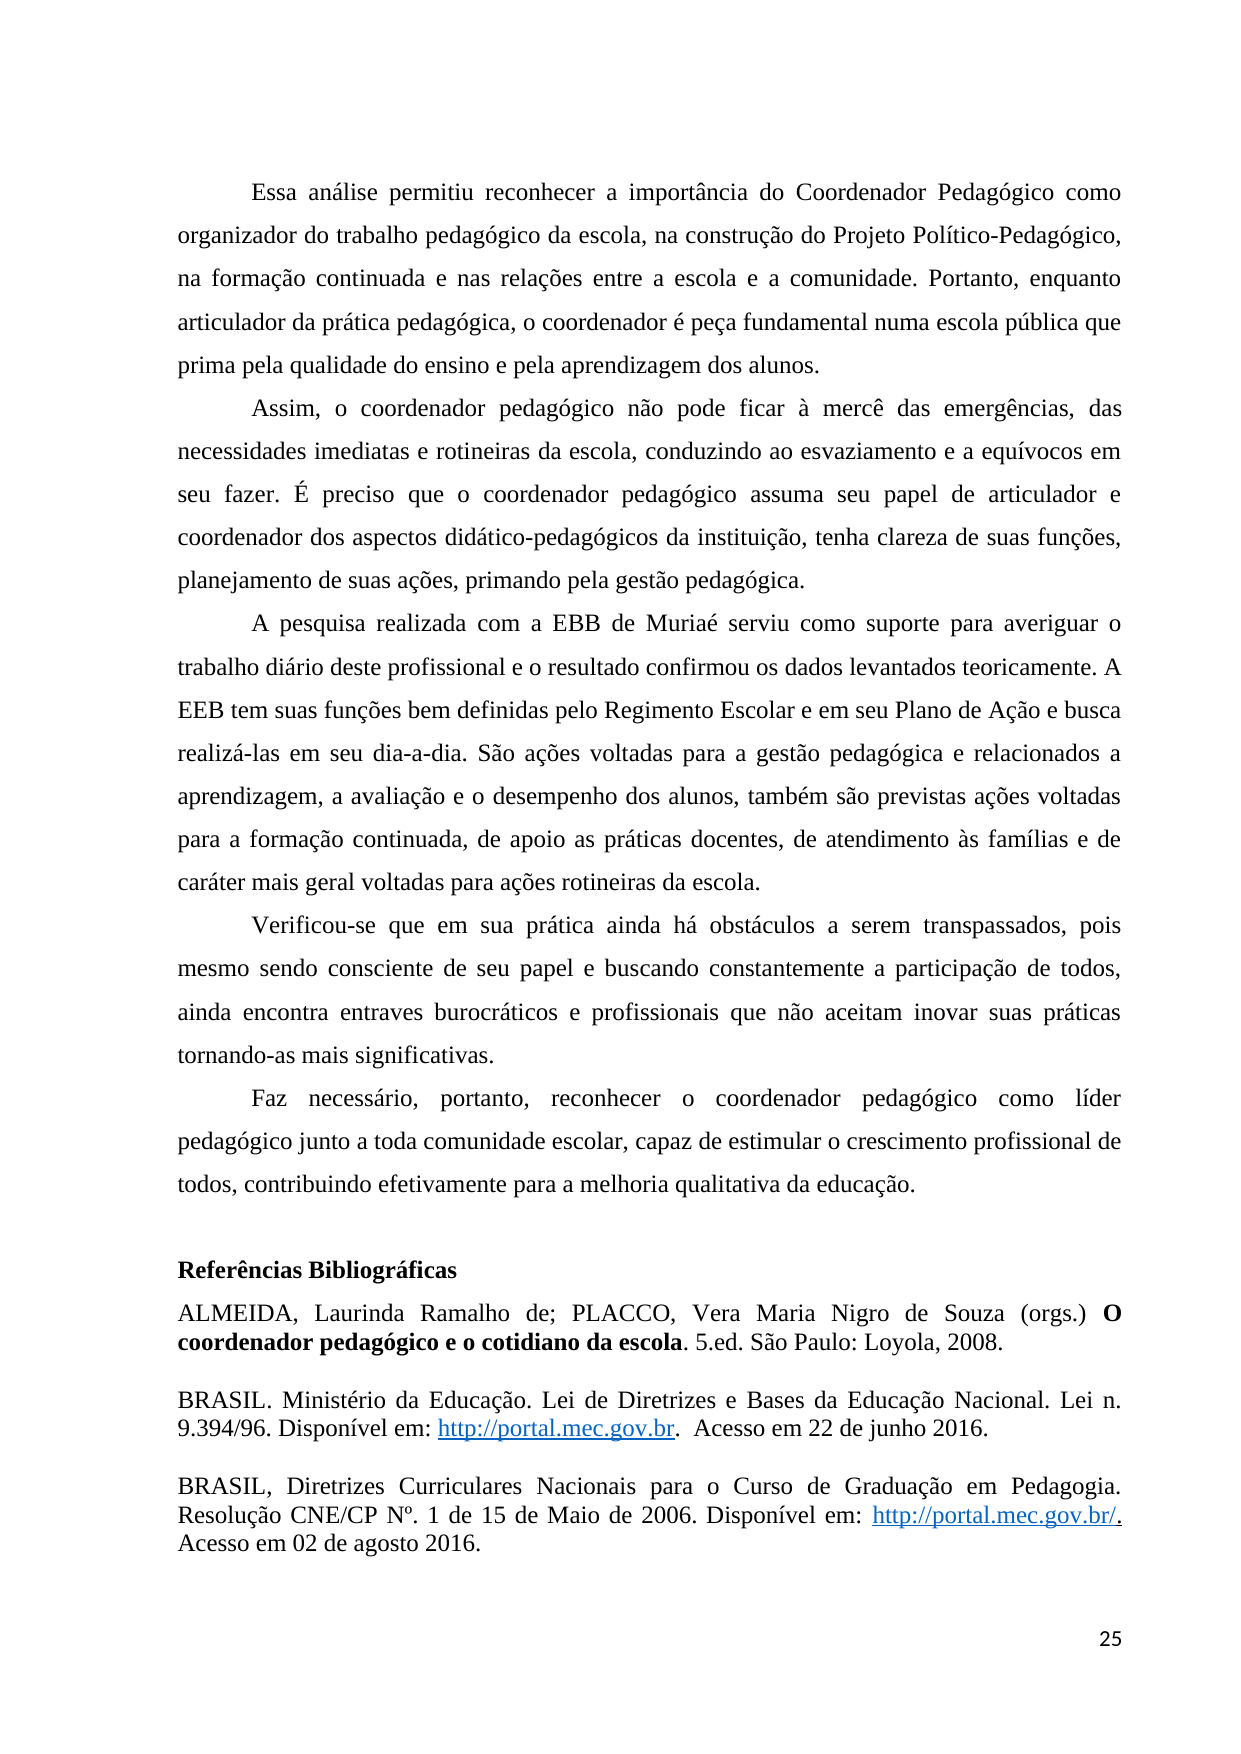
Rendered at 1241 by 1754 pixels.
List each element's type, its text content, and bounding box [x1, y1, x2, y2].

text Assim, o coordenador pedagógico não pode ficar à mercê das emergências, das necessidades imediatas e rotineiras da escola, conduzindo ao esvaziamento e a equívocos em seu fazer. É preciso que o coordenador pedagógico assuma seu papel de articulador e coordenador dos aspectos didático-pedagógicos da instituição, tenha clareza de suas funções, planejamento de suas ações, primando pela gestão pedagógica. [177, 393, 1122, 594]
text Faz necessário, portanto, reconhecer o coordenador pedagógico como líder pedagógico junto a toda comunidade escolar, capaz de estimular o crescimento profissional de todos, contribuindo efetivamente para a melhoria qualitativa da educação. [177, 1083, 1122, 1198]
text ALMEIDA, Laurinda Ramalho de; PLACCO, Vera Maria Nigro de Souza (orgs.) O coordenador pedagógico e o cotidiano da escola. 5.ed. São Paulo: Loyola, 2008. [177, 1298, 1122, 1356]
text Essa análise permitiu reconhecer a importância do Coordenador Pedagógico como organizador do trabalho pedagógico da escola, na construção do Projeto Político-Pedagógico, na formação continuada e nas relações entre a escola e a comunidade. Portanto, enquanto articulador da prática pedagógica, o coordenador é peça fundamental numa escola pública que prima pela qualidade do ensino e pela aprendizagem dos alunos. [177, 177, 1122, 378]
text A pesquisa realizada com a EBB de Muriaé serviu como suporte para averiguar o trabalho diário deste profissional e o resultado confirmou os dados levantados teoricamente. A EEB tem suas funções bem definidas pelo Regimento Escolar e em seu Plano de Ação e busca realizá-las em seu dia-a-dia. São ações voltadas para a gestão pedagógica e relacionados a aprendizagem, a avaliação e o desempenho dos alunos, também são previstas ações voltadas para a formação continuada, de apoio as práticas docentes, de atendimento às famílias e de caráter mais geral voltadas para ações rotineiras da escola. [177, 608, 1122, 896]
text Referências Bibliográficas [177, 1255, 1122, 1284]
text Verificou-se que em sua prática ainda há obstáculos a serem transpassados, pois mesmo sendo consciente de seu papel e buscando constantemente a participação de todos, ainda encontra entraves burocráticos e profissionais que não aceitam inovar suas práticas tornando-as mais significativas. [177, 910, 1122, 1068]
text BRASIL, Diretrizes Curriculares Nacionais para o Curso de Graduação em Pedagogia. Resolução CNE/CP Nº. 1 de 15 de Maio de 2006. Disponível em: http://portal.mec.gov.br/. Acesso em 02 de agosto 2016. [177, 1471, 1122, 1557]
text BRASIL. Ministério da Educação. Lei de Diretrizes e Bases da Educação Nacional. Lei n. 9.394/96. Disponível em: http://portal.mec.gov.br. Acesso em 22 de junho 2016. [177, 1385, 1122, 1442]
